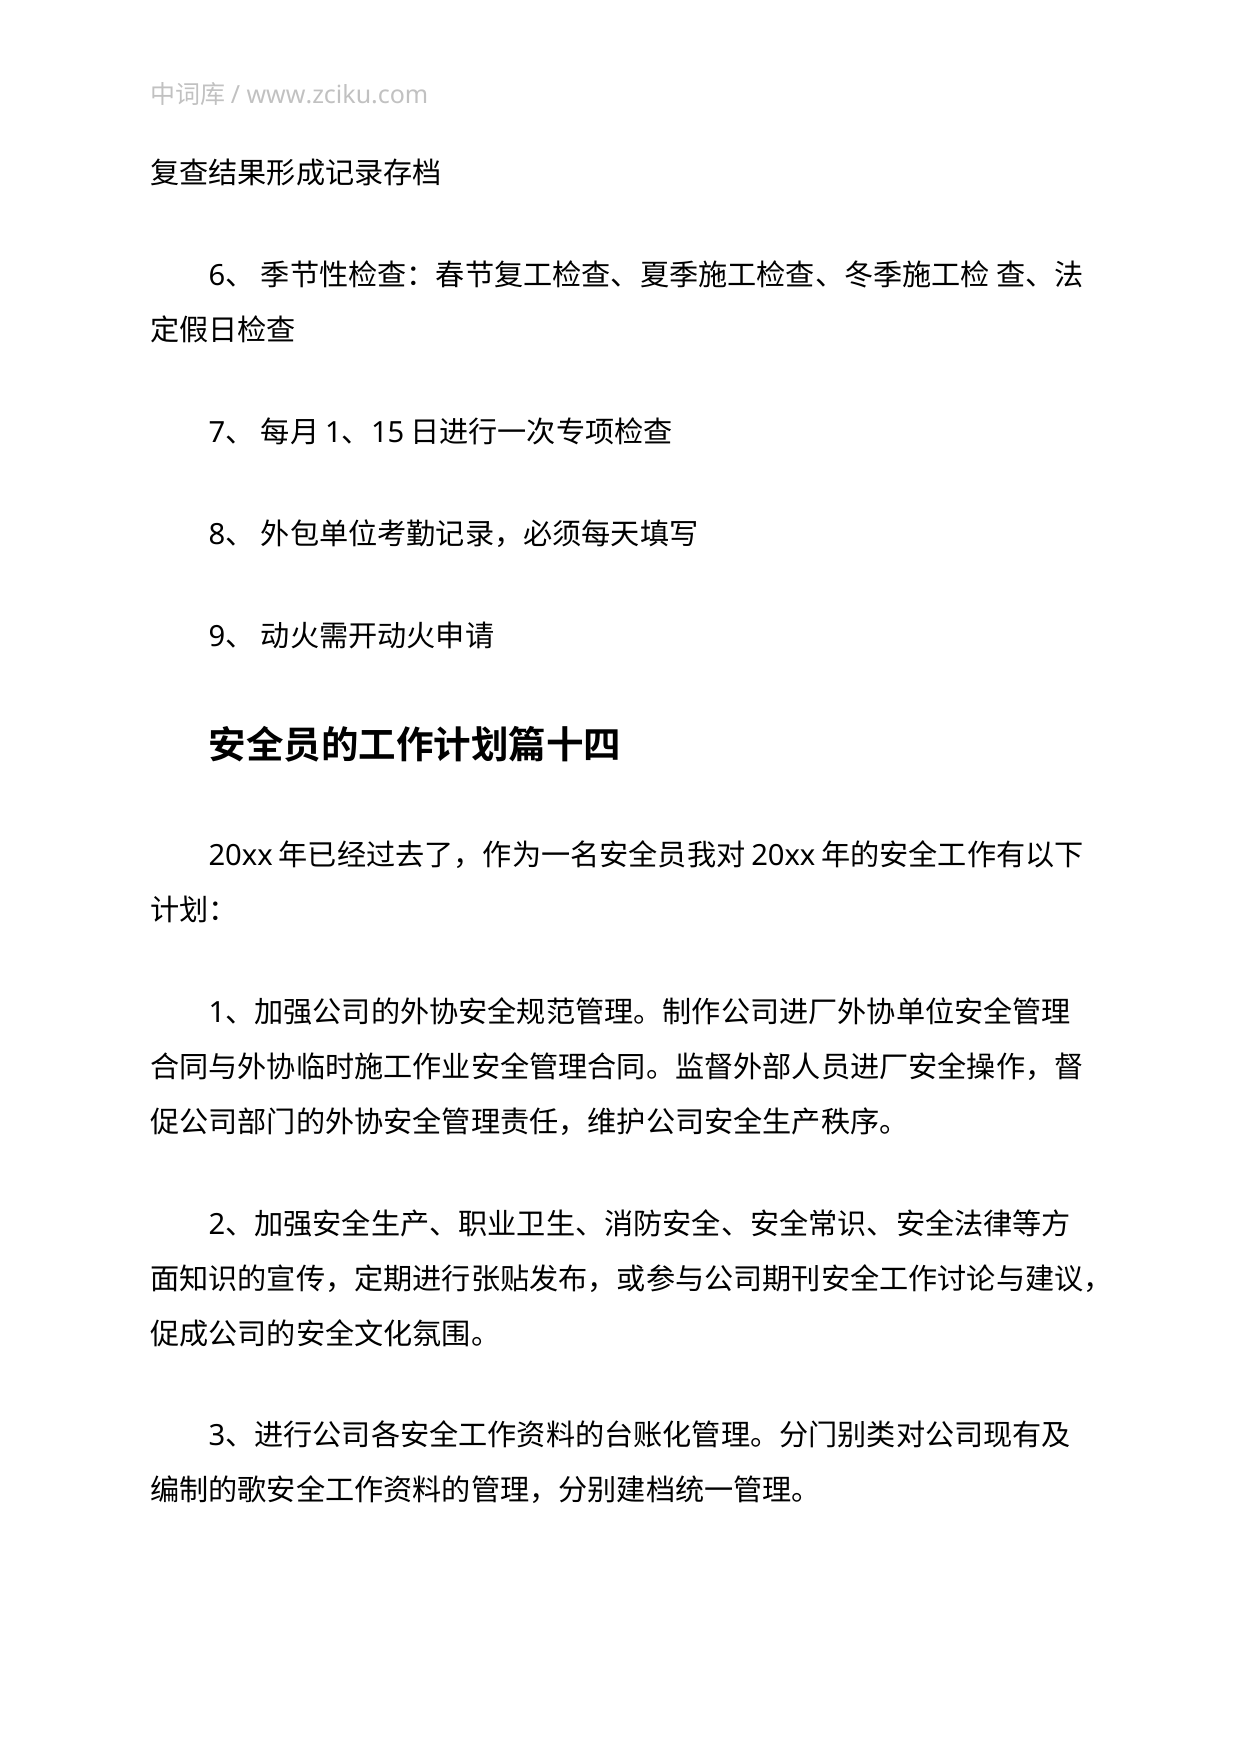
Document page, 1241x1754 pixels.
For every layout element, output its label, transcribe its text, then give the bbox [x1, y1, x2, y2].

text 7、 每月1、15日进行一次专项检查 [150, 408, 1090, 451]
text 6、 季节性检查：春节复工检查、夏季施工检查、冬季施工检 查、法定假日检查 [150, 252, 1090, 349]
text 2、加强安全生产、职业卫生、消防安全、安全常识、安全法律等方面知识的宣传，定期进行张贴发布，或参与公司期刊安全工作讨论与建议，促成公司的安全文化氛围。 [150, 1200, 1090, 1352]
text 9、 动火需开动火申请 [150, 612, 1090, 655]
text 安全员的工作计划篇十四 [150, 714, 1090, 769]
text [150, 150, 1090, 192]
text 1、加强公司的外协安全规范管理。制作公司进厂外协单位安全管理合同与外协临时施工作业安全管理合同。监督外部人员进厂安全操作，督促公司部门的外协安全管理责任，维护公司安全生产秩序。 [150, 989, 1090, 1141]
text 8、 外包单位考勤记录，必须每天填写 [150, 511, 1090, 553]
text 20xx年已经过去了，作为一名安全员我对20xx年的安全工作有以下计划： [150, 832, 1090, 929]
text 3、进行公司各安全工作资料的台账化管理。分门别类对公司现有及编制的歌安全工作资料的管理，分别建档统一管理。 [150, 1412, 1090, 1509]
